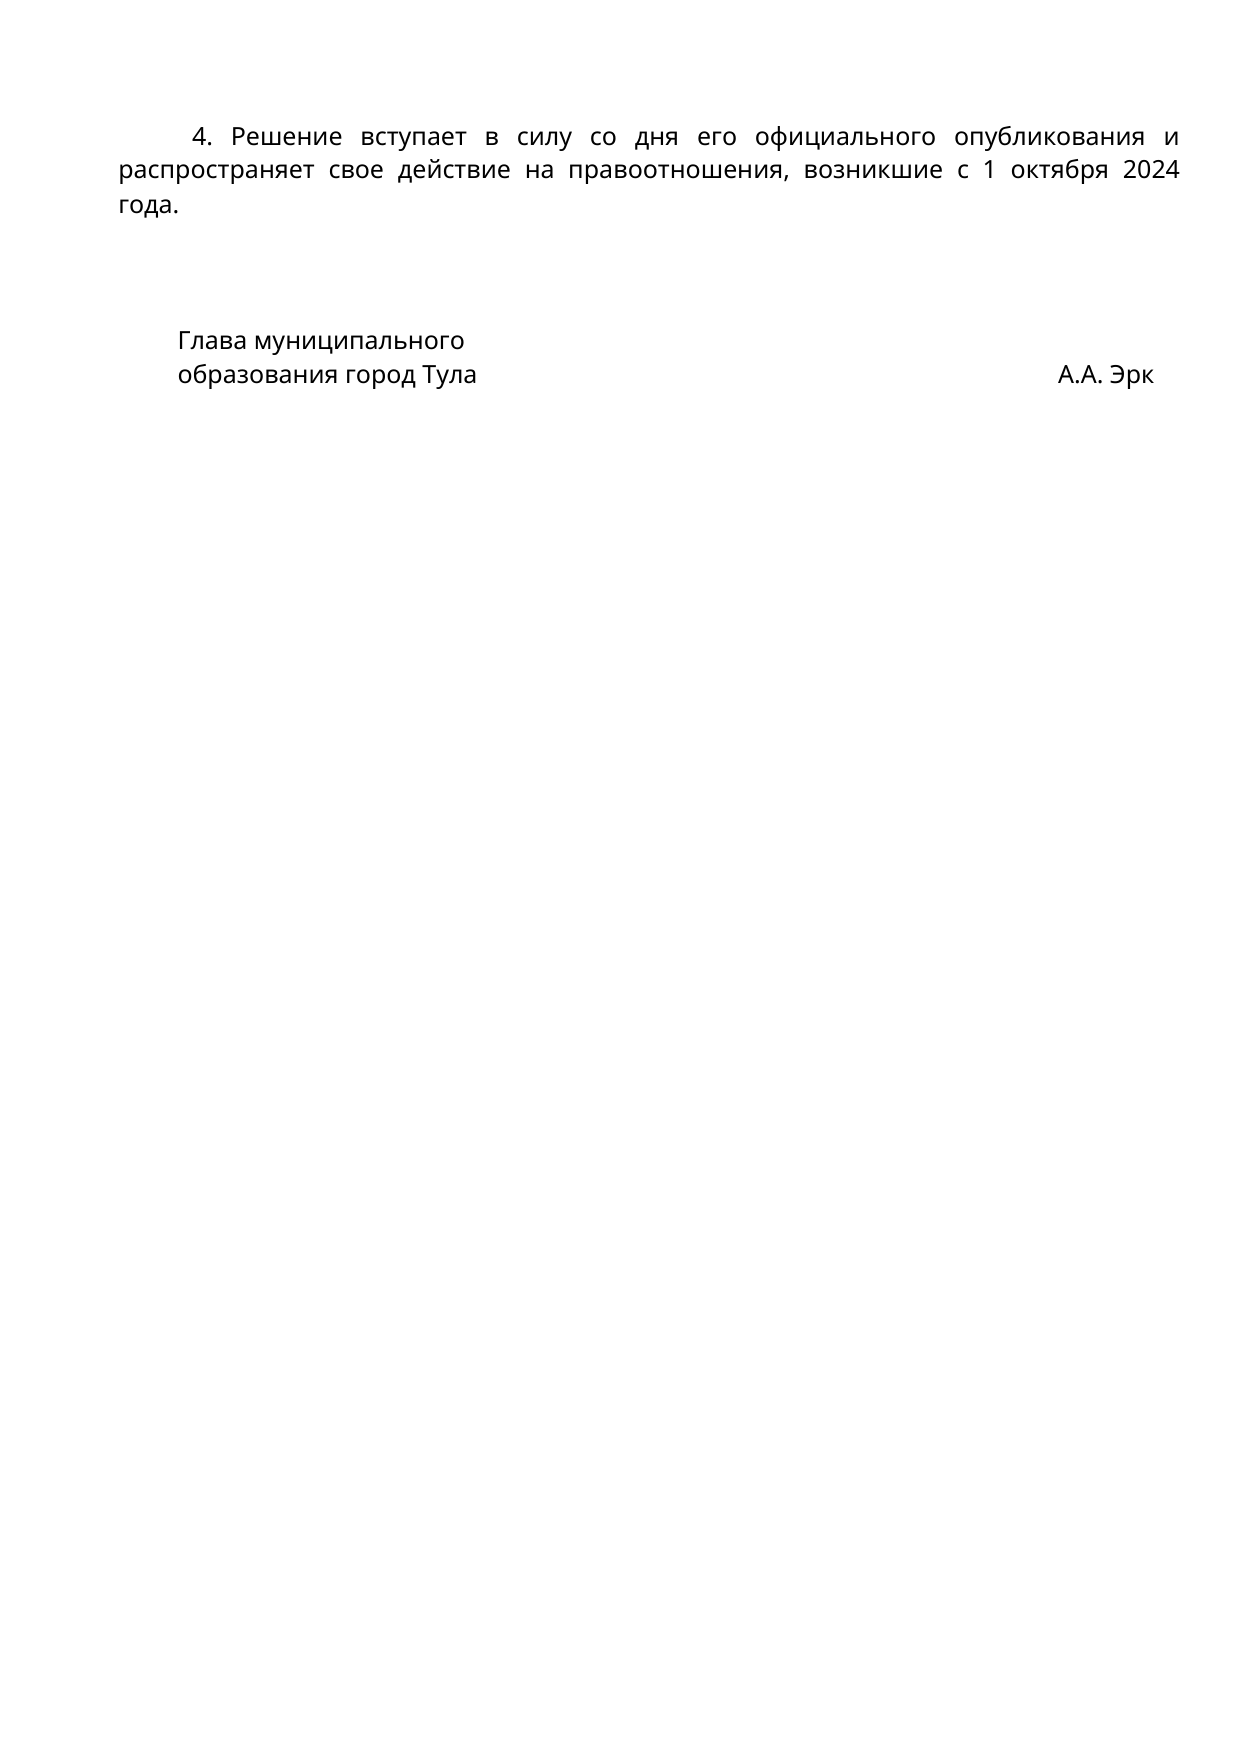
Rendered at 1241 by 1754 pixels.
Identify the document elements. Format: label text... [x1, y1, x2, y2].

text 4. Решение вступает в силу со дня его официального опубликования и распространяет свое действие на правоотношения, возникшие с 1 октября 2024 года. [118, 118, 1181, 220]
text Глава муниципального [118, 322, 1181, 357]
text образования город Тула А.А. Эрк [118, 357, 1181, 391]
